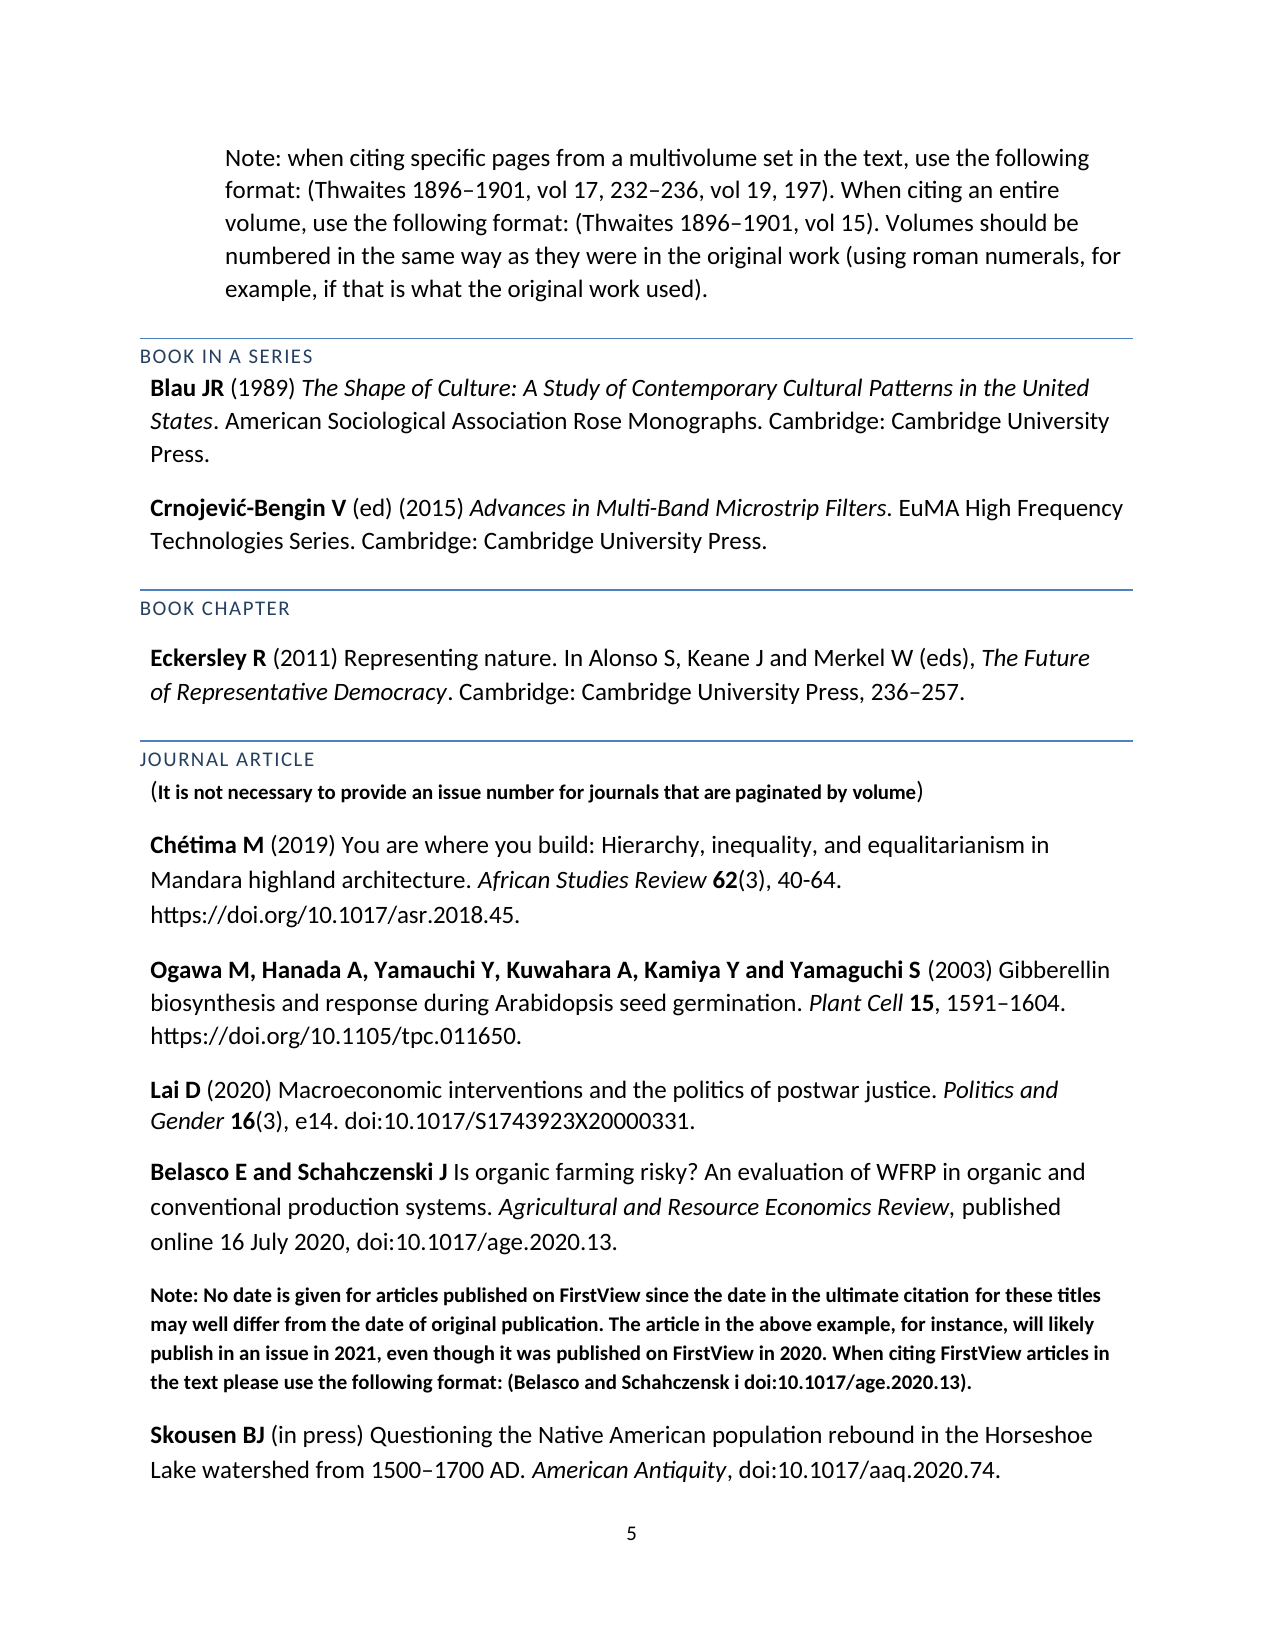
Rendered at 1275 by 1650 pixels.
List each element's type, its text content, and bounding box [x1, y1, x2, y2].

text Ogawa M, Hanada A, Yamauchi Y, Kuwahara A, Kamiya Y and Yamaguchi S (2003) Gibberellin biosynthesis and response during Arabidopsis seed germination. Plant Cell 15, 1591–1604. https://doi.org/10.1105/tpc.011650. [150, 955, 1116, 1051]
text Chétima M (2019) You are where you build: Hierarchy, inequality, and equalitarianism in Mandara highland architecture. African Studies Review 62(3), 40-64. https://doi.org/10.1017/asr.2018.45. [150, 829, 1133, 929]
text Crnojević-Bengin V (ed) (2015) Advances in Multi-Band Microstrip Filters. EuMA High Frequency Technologies Series. Cambridge: Cambridge University Press. [150, 492, 1133, 555]
text Blau JR (1989) The Shape of Culture: A Study of Contemporary Cultural Patterns in the United States. American Sociological Association Rose Monographs. Cambridge: Cambridge University Press. [150, 372, 1133, 469]
subtitle Book in a series [139, 339, 1133, 369]
text Lai D (2020) Macroeconomic interventions and the politics of postwar justice. Politics and Gender 16(3), e14. doi:10.1017/S1743923X20000331. [150, 1074, 1116, 1135]
text Belasco E and Schahczenski J Is organic farming risky? An evaluation of WFRP in organic and conventional production systems. Agricultural and Resource Economics Review, published online 16 July 2020, doi:10.1017/age.2020.13. [150, 1156, 1123, 1257]
text (It is not necessary to provide an issue number for journals that are paginated by volume) [150, 775, 1133, 806]
text Note: when citing specific pages from a multivolume set in the text, use the following format: (Thwaites 1896–1901, vol 17, 232–236, vol 19, 197). When citing an entire volume, use the following format: (Thwaites 1896–1901, vol 15). Volumes should be numbered in the same way as they were in the original work (using roman numerals, for example, if that is what the original work used). [225, 142, 1133, 304]
text Note: No date is given for articles published on FirstView since the date in the ultimate citation for these titles may well differ from the date of original publication. The article in the above example, for instance, will likely publish in an issue in 2021, even though it was published on FirstView in 2020. When citing FirstView articles in the text please use the following format: (Belasco and Schahczensk i doi:10.1017/age.2020.13). [150, 1282, 1123, 1395]
text Skousen BJ (in press) Questioning the Native American population rebound in the Horseshoe Lake watershed from 1500–1700 AD. American Antiquity, doi:10.1017/aaq.2020.74. [150, 1419, 1116, 1485]
subtitle Book chapter [139, 590, 1133, 620]
text Eckersley R (2011) Representing nature. In Alonso S, Keane J and Merkel W (eds), The Future of Representative Democracy. Cambridge: Cambridge University Press, 236–257. [150, 642, 1116, 706]
subtitle Journal article [139, 741, 1133, 771]
